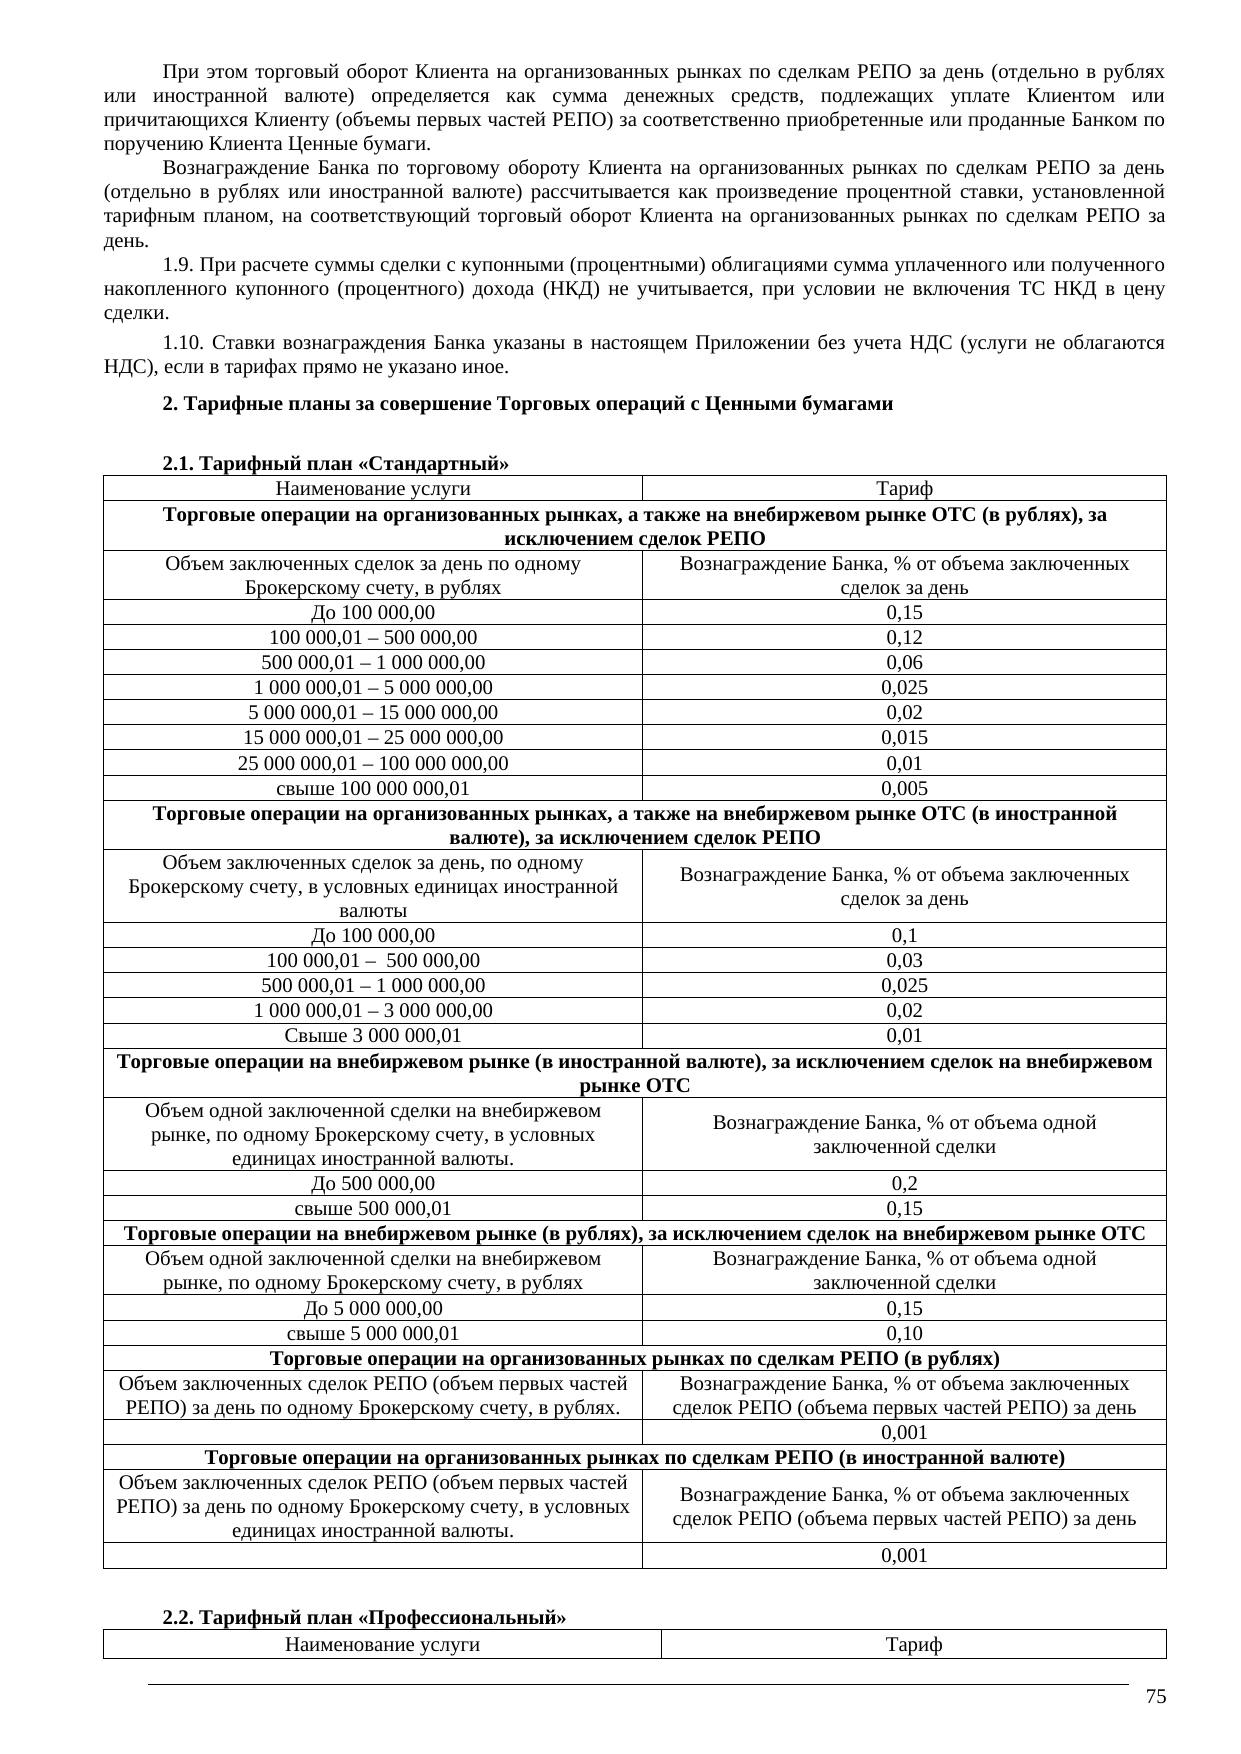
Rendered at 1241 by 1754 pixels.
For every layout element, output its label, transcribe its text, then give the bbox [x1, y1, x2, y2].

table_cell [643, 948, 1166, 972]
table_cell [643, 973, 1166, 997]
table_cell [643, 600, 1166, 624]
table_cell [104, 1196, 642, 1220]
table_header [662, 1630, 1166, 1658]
text При этом торговый оборот Клиента на организованных рынках по сделкам РЕПО за день (отдельно в рублях или иностранной валюте) определяется как сумма денежных средств, подлежащих уплате Клиентом или причитающихся Клиенту (объемы первых частей РЕПО) за соответственно приобретенные или проданные Банком по поручению Клиента Ценные бумаги. [103, 59, 1166, 155]
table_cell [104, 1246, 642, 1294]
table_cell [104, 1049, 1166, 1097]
text 1.10. Ставки вознаграждения Банка указаны в настоящем Приложении без учета НДС (услуги не облагаются НДС), если в тарифах прямо не указано иное. [103, 330, 1166, 378]
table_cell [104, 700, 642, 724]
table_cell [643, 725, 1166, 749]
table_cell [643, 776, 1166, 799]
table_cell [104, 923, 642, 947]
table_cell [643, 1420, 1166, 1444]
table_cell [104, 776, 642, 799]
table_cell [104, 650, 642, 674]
text Вознаграждение Банка по торговому обороту Клиента на организованных рынках по сделкам РЕПО за день (отдельно в рублях или иностранной валюте) рассчитывается как произведение процентной ставки, установленной тарифным планом, на соответствующий торговый оборот Клиента на организованных рынках по сделкам РЕПО за день. [103, 155, 1166, 252]
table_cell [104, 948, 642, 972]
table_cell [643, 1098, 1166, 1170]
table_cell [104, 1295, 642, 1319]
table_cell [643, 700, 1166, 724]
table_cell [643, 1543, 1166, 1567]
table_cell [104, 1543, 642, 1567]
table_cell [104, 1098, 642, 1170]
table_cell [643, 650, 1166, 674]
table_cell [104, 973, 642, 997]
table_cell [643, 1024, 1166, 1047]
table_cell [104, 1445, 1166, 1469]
text 2.1. Тарифный план «Стандартный» [103, 451, 1166, 475]
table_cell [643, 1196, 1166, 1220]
text 1.9. При расчете суммы сделки с купонными (процентными) облигациями сумма уплаченного или полученного накопленного купонного (процентного) дохода (НКД) не учитывается, при условии не включения ТС НКД в цену сделки. [103, 252, 1166, 324]
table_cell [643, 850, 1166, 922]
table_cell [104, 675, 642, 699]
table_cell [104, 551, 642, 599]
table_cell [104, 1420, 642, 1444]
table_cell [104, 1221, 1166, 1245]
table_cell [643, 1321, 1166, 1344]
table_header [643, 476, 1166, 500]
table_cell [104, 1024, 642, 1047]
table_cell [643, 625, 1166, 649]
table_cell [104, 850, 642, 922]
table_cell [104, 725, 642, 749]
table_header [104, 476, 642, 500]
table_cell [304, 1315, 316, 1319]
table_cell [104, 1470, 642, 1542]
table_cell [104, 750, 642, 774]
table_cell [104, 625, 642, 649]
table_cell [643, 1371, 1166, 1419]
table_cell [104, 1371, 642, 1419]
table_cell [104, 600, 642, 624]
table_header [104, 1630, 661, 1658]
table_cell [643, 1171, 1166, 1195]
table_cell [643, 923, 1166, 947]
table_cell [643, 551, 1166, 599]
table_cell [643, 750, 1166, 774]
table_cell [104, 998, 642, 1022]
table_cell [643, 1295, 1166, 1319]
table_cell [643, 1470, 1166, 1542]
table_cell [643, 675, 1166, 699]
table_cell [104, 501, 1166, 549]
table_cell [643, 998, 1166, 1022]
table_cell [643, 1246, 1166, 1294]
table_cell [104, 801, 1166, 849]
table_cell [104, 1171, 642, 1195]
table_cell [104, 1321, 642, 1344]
text 2. Тарифные планы за совершение Торговых операций с Ценными бумагами [103, 391, 1166, 415]
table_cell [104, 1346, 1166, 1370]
text 2.2. Тарифный план «Профессиональный» [103, 1605, 1166, 1629]
